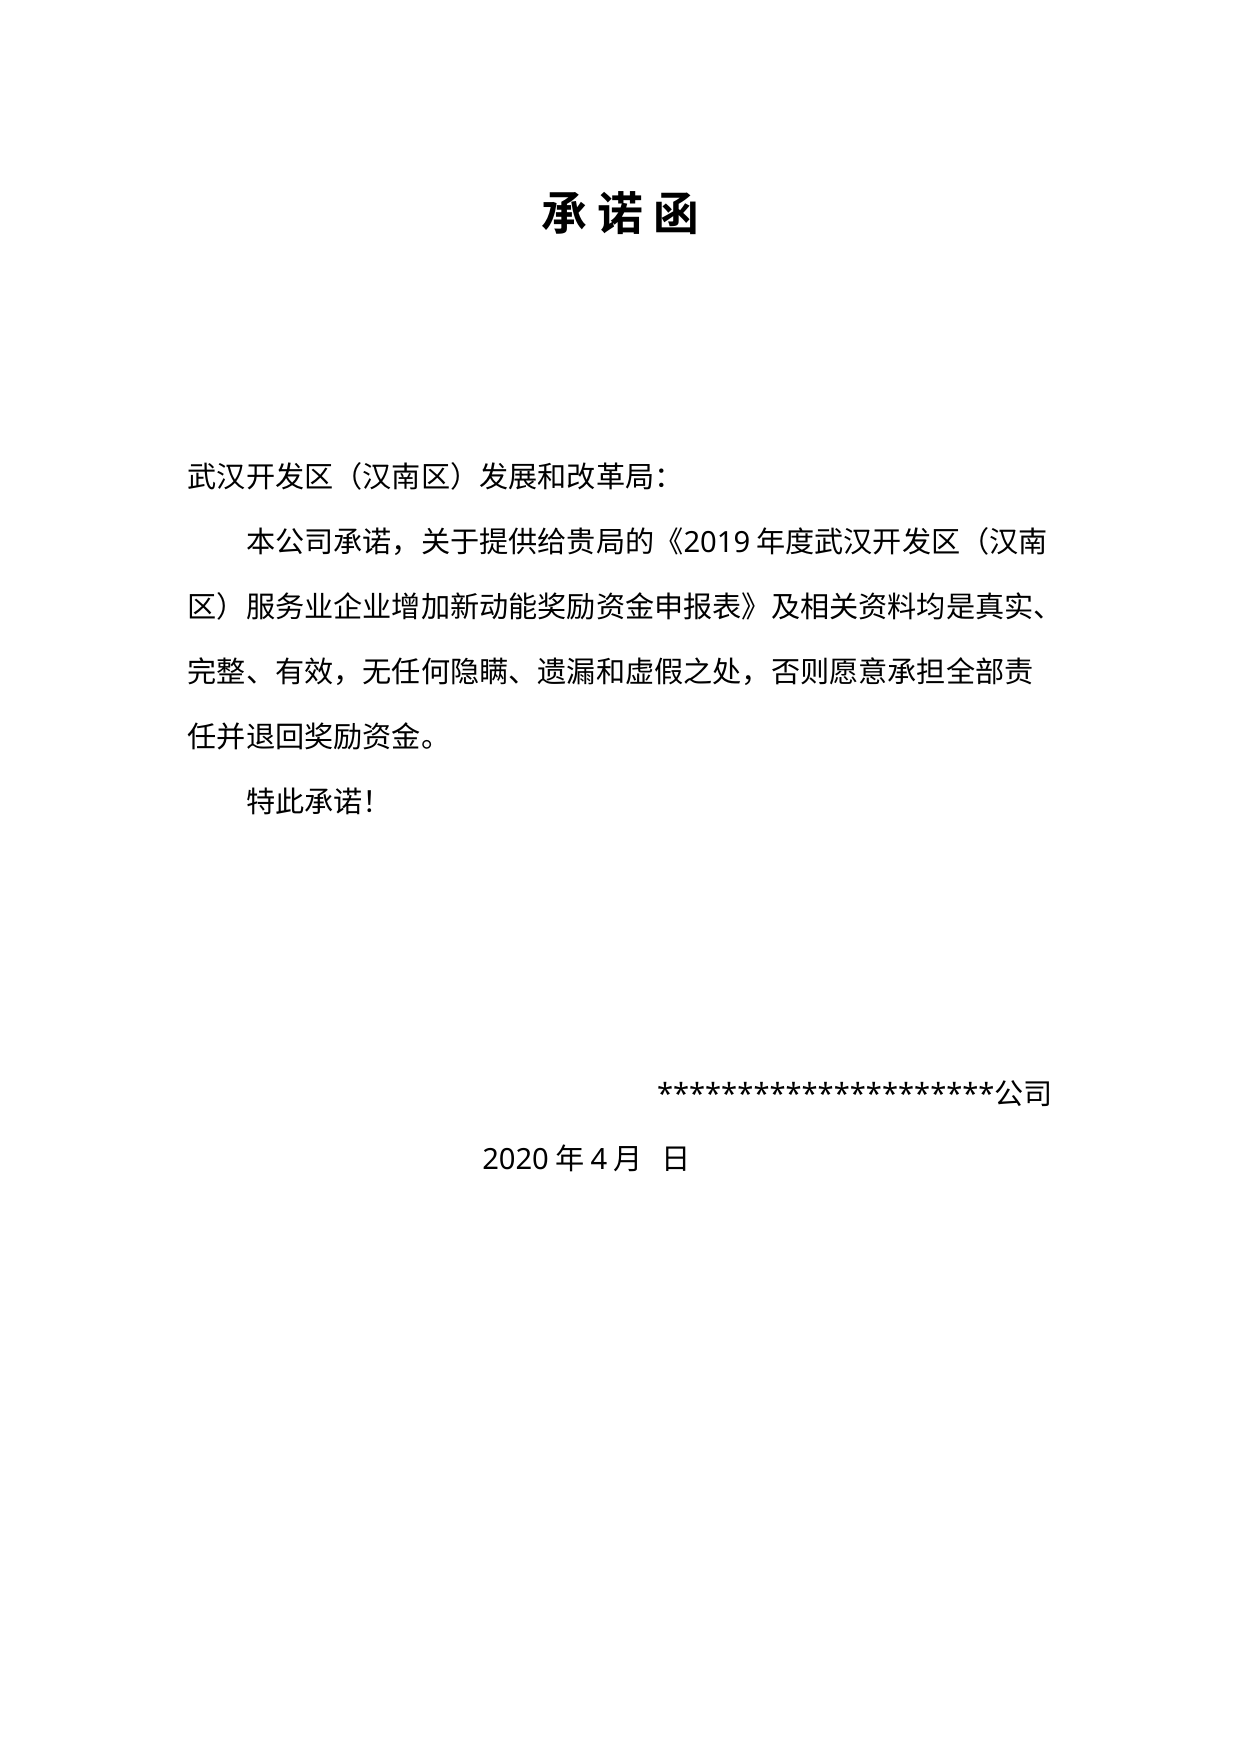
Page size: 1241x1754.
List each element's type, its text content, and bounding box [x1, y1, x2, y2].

text 本公司承诺，关于提供给贵局的《2019年度武汉开发区（汉南区）服务业企业增加新动能奖励资金申报表》及相关资料均是真实、完整、有效，无任何隐瞒、遗漏和虚假之处，否则愿意承担全部责任并退回奖励资金。 [187, 507, 1053, 767]
text 2020年4月 日 [187, 1125, 1053, 1190]
text 承 诺 函 [187, 162, 1053, 259]
text 特此承诺！ [187, 767, 1053, 832]
text *********************公司 [187, 1060, 1053, 1125]
text 武汉开发区（汉南区）发展和改革局： [187, 442, 1053, 507]
